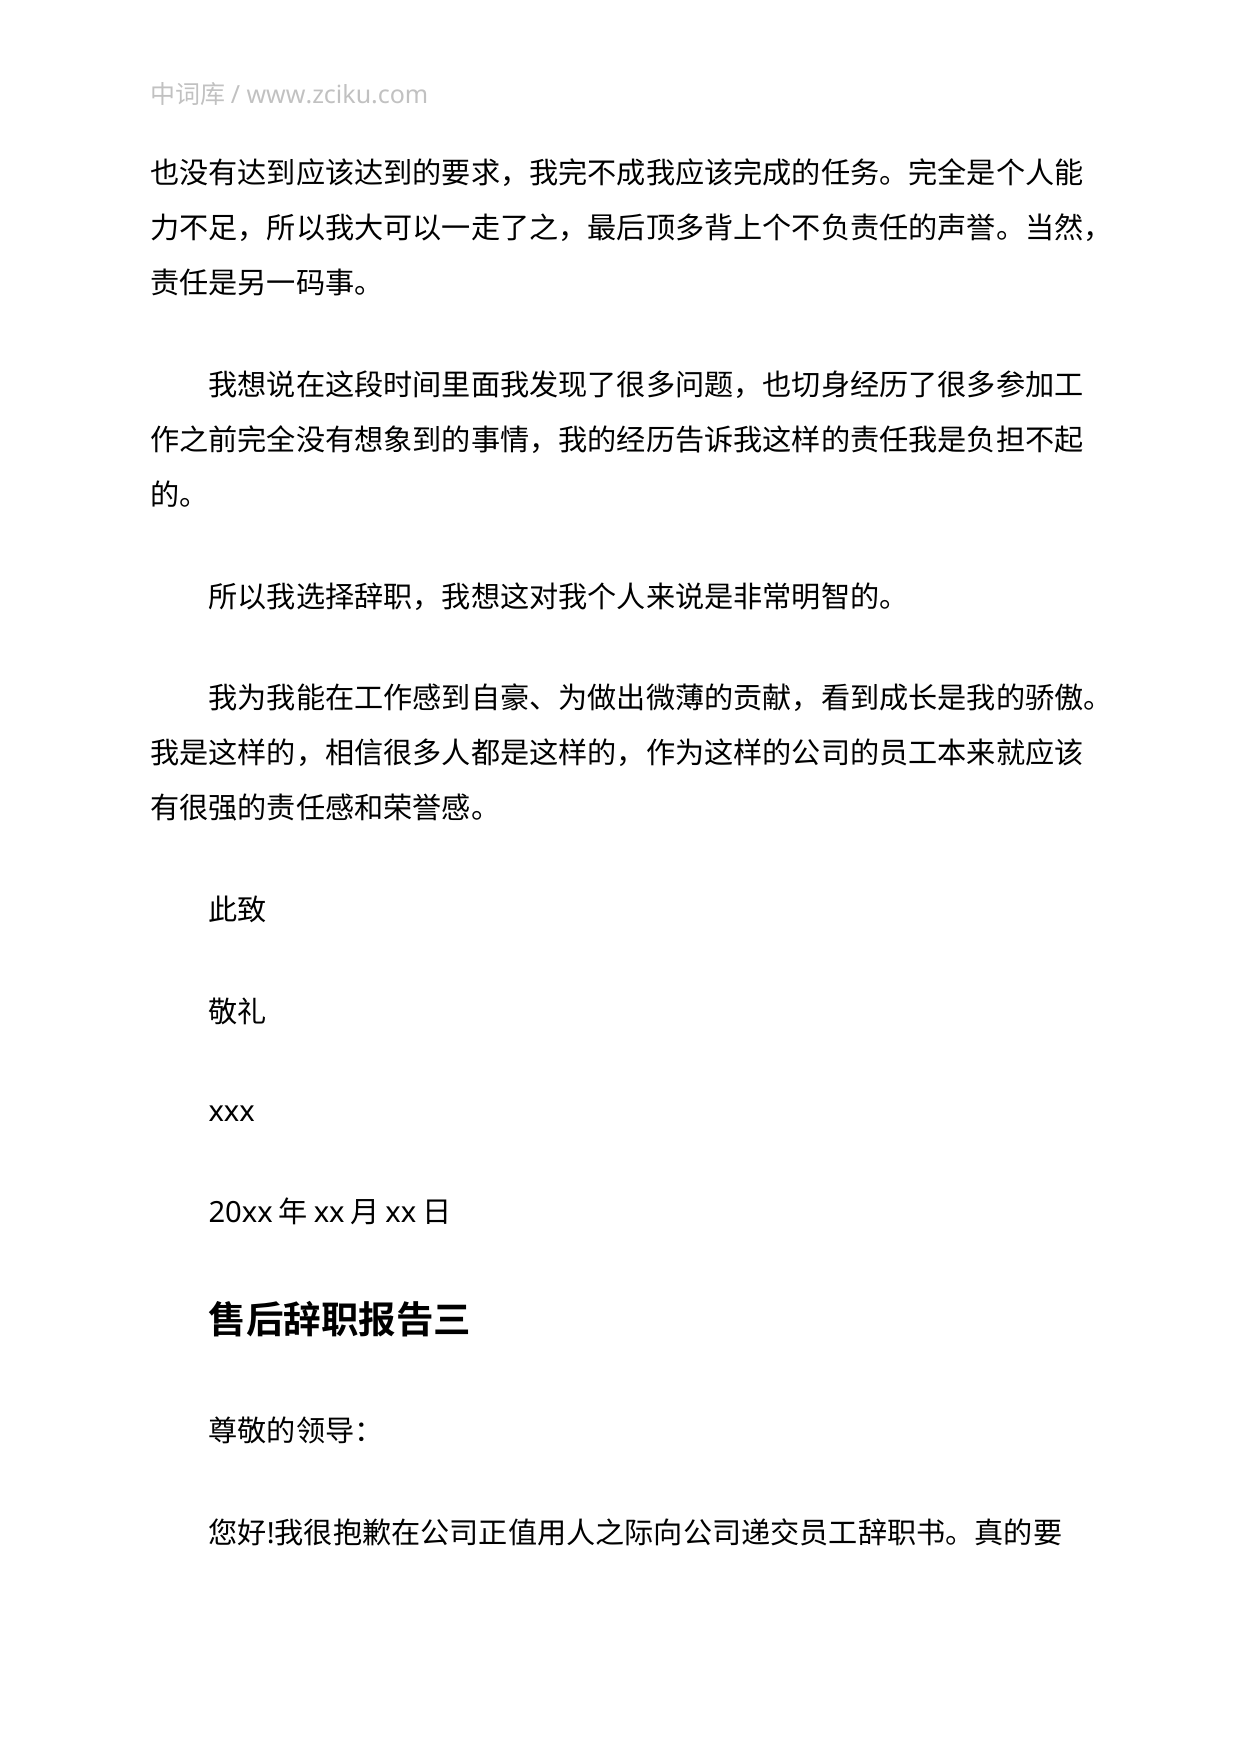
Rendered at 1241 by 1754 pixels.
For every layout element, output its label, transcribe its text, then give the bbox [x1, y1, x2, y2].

text 敬礼 [150, 988, 1090, 1031]
text 我为我能在工作感到自豪、为做出微薄的贡献，看到成长是我的骄傲。我是这样的，相信很多人都是这样的，作为这样的公司的员工本来就应该有很强的责任感和荣誉感。 [150, 675, 1090, 827]
text 所以我选择辞职，我想这对我个人来说是非常明智的。 [150, 573, 1090, 615]
text 尊敬的领导： [150, 1408, 1090, 1450]
text 售后辞职报告三 [150, 1290, 1090, 1345]
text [150, 1509, 1090, 1552]
text 此致 [150, 886, 1090, 929]
text xxx [150, 1090, 1090, 1130]
text 我想说在这段时间里面我发现了很多问题，也切身经历了很多参加工作之前完全没有想象到的事情，我的经历告诉我这样的责任我是负担不起的。 [150, 362, 1090, 514]
text 20xx年xx月xx日 [150, 1188, 1090, 1231]
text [150, 150, 1090, 302]
